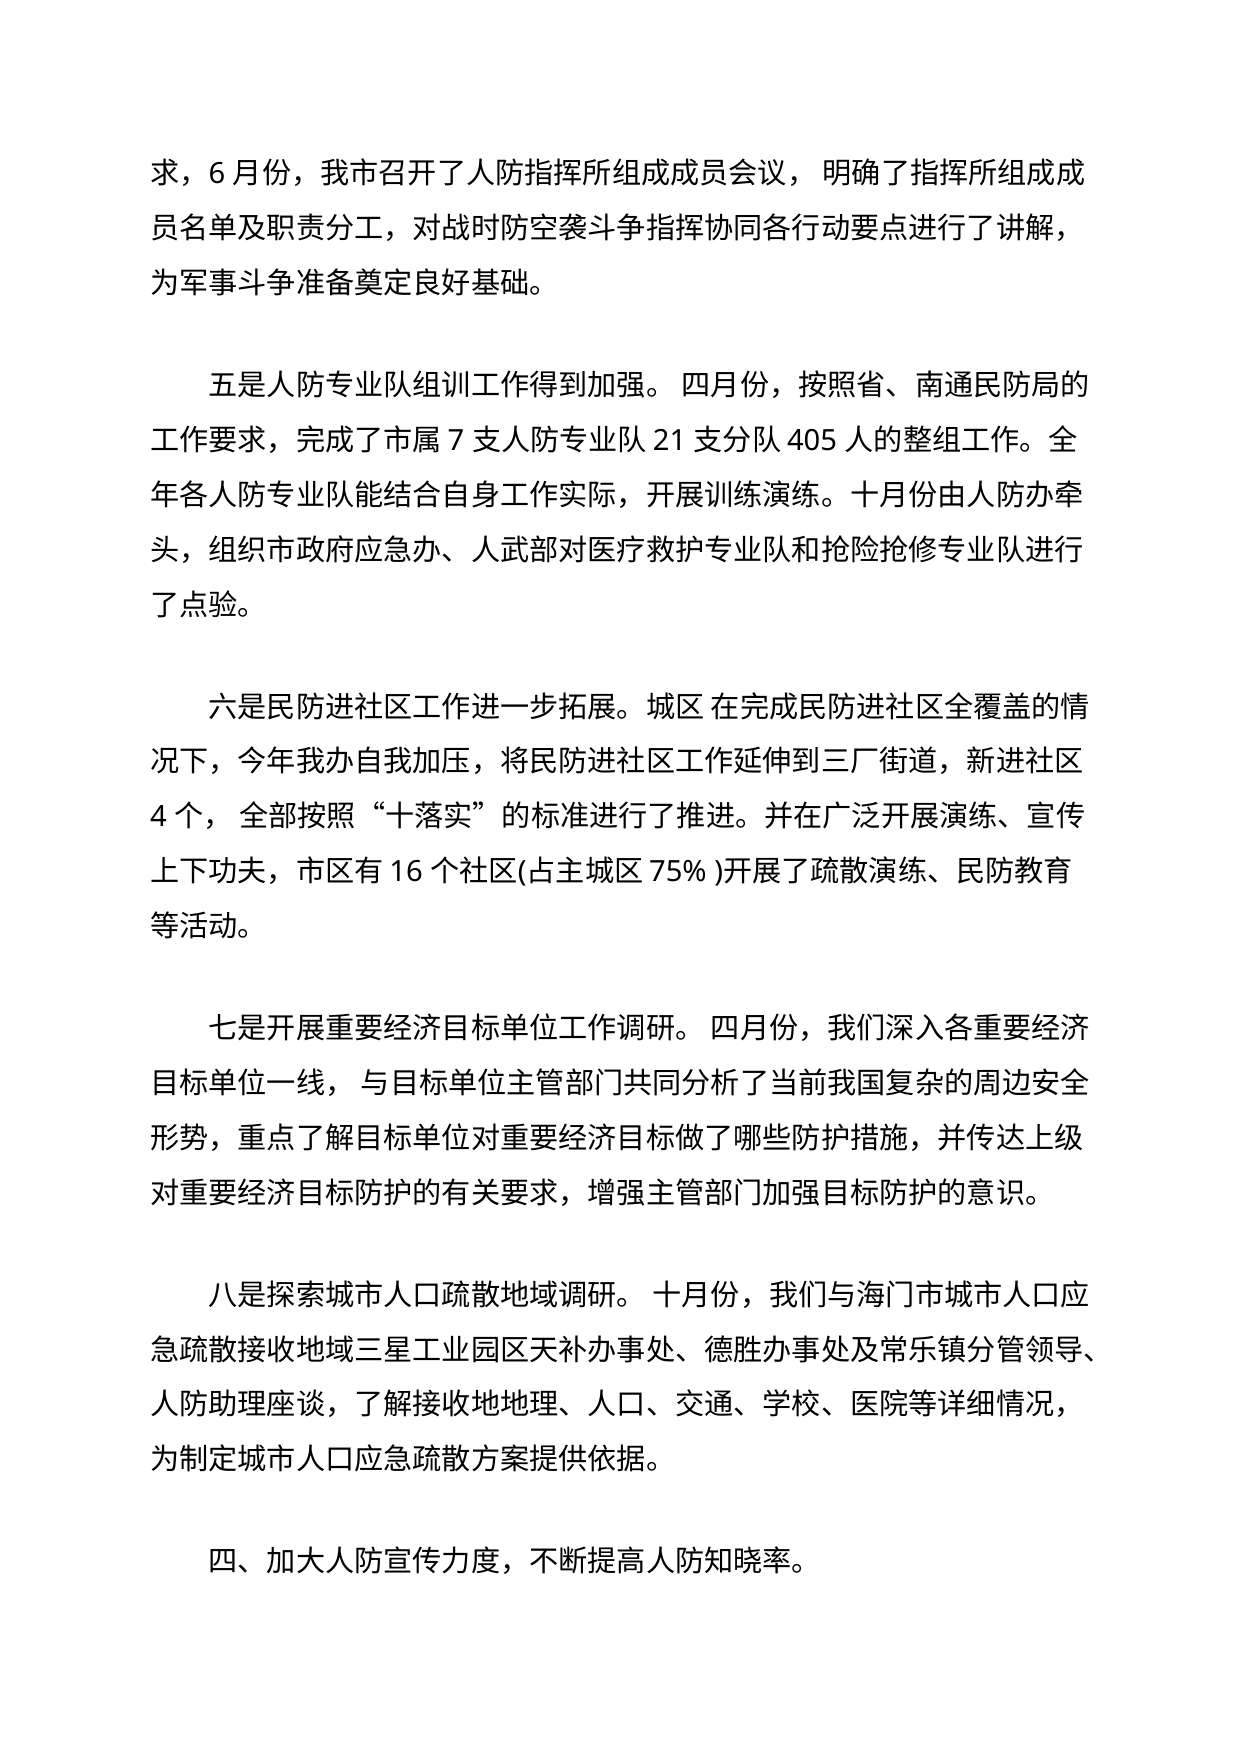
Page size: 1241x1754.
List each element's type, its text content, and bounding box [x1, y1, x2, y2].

text 四、加大人防宣传力度，不断提高人防知晓率。 [150, 1538, 1090, 1580]
text 八是探索城市人口疏散地域调研。 十月份，我们与海门市城市人口应急疏散接收地域三星工业园区天补办事处、德胜办事处及常乐镇分管领导、人防助理座谈，了解接收地地理、人口、交通、学校、医院等详细情况，为制定城市人口应急疏散方案提供依据。 [150, 1271, 1090, 1478]
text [150, 150, 1090, 302]
text 七是开展重要经济目标单位工作调研。 四月份，我们深入各重要经济目标单位一线， 与目标单位主管部门共同分析了当前我国复杂的周边安全形势，重点了解目标单位对重要经济目标做了哪些防护措施，并传达上级对重要经济目标防护的有关要求，增强主管部门加强目标防护的意识。 [150, 1005, 1090, 1212]
text 五是人防专业队组训工作得到加强。 四月份，按照省、南通民防局的工作要求，完成了市属7 支人防专业队21 支分队405 人的整组工作。全年各人防专业队能结合自身工作实际，开展训练演练。十月份由人防办牵头，组织市政府应急办、人武部对医疗救护专业队和抢险抢修专业队进行了点验。 [150, 362, 1090, 624]
text 六是民防进社区工作进一步拓展。城区 在完成民防进社区全覆盖的情况下，今年我办自我加压，将民防进社区工作延伸到三厂街道，新进社区4 个， 全部按照“十落实”的标准进行了推进。并在广泛开展演练、宣传上下功夫，市区有16 个社区(占主城区75% )开展了疏散演练、民防教育等活动。 [150, 683, 1090, 945]
